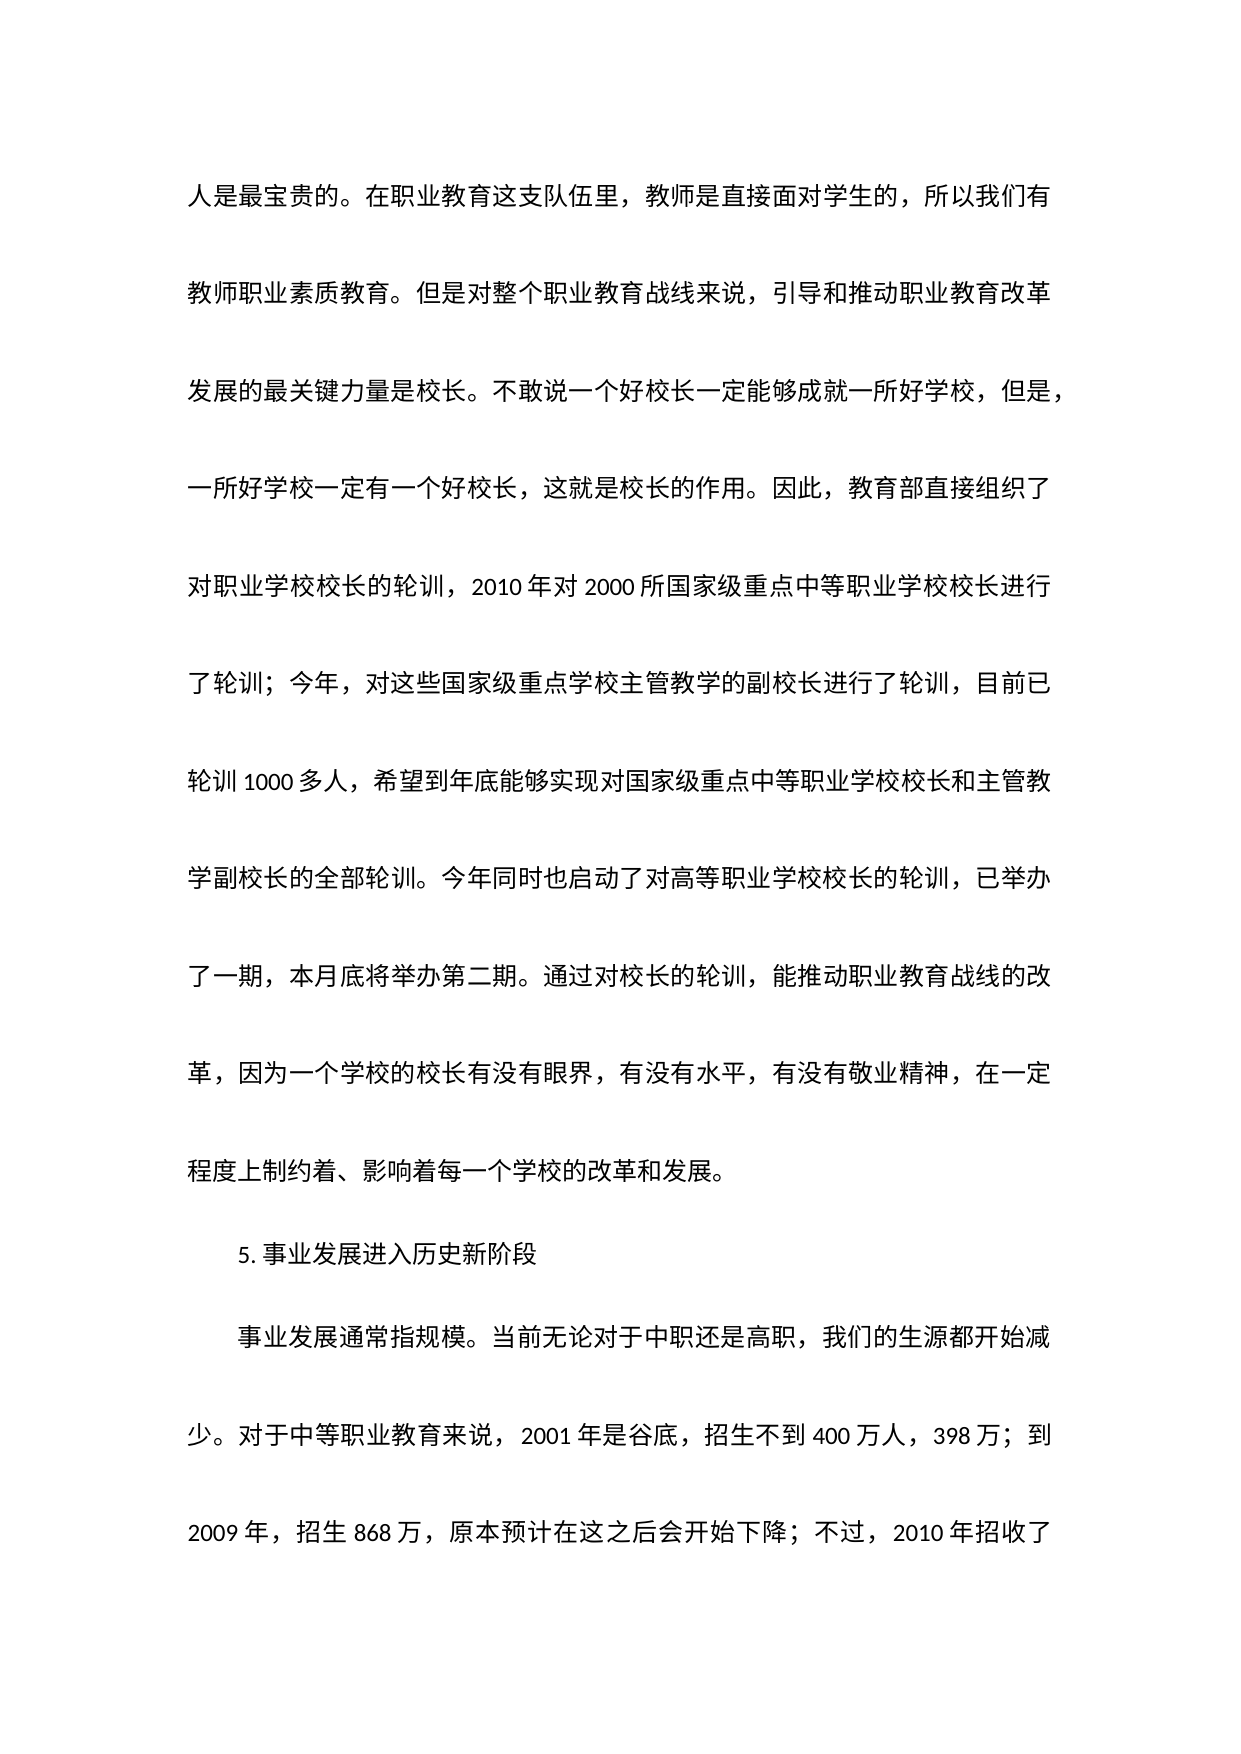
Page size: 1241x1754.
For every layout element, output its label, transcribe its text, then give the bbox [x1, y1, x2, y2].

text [187, 162, 1053, 1202]
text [187, 1303, 1053, 1563]
text 5. 事业发展进入历史新阶段 [187, 1220, 1053, 1285]
